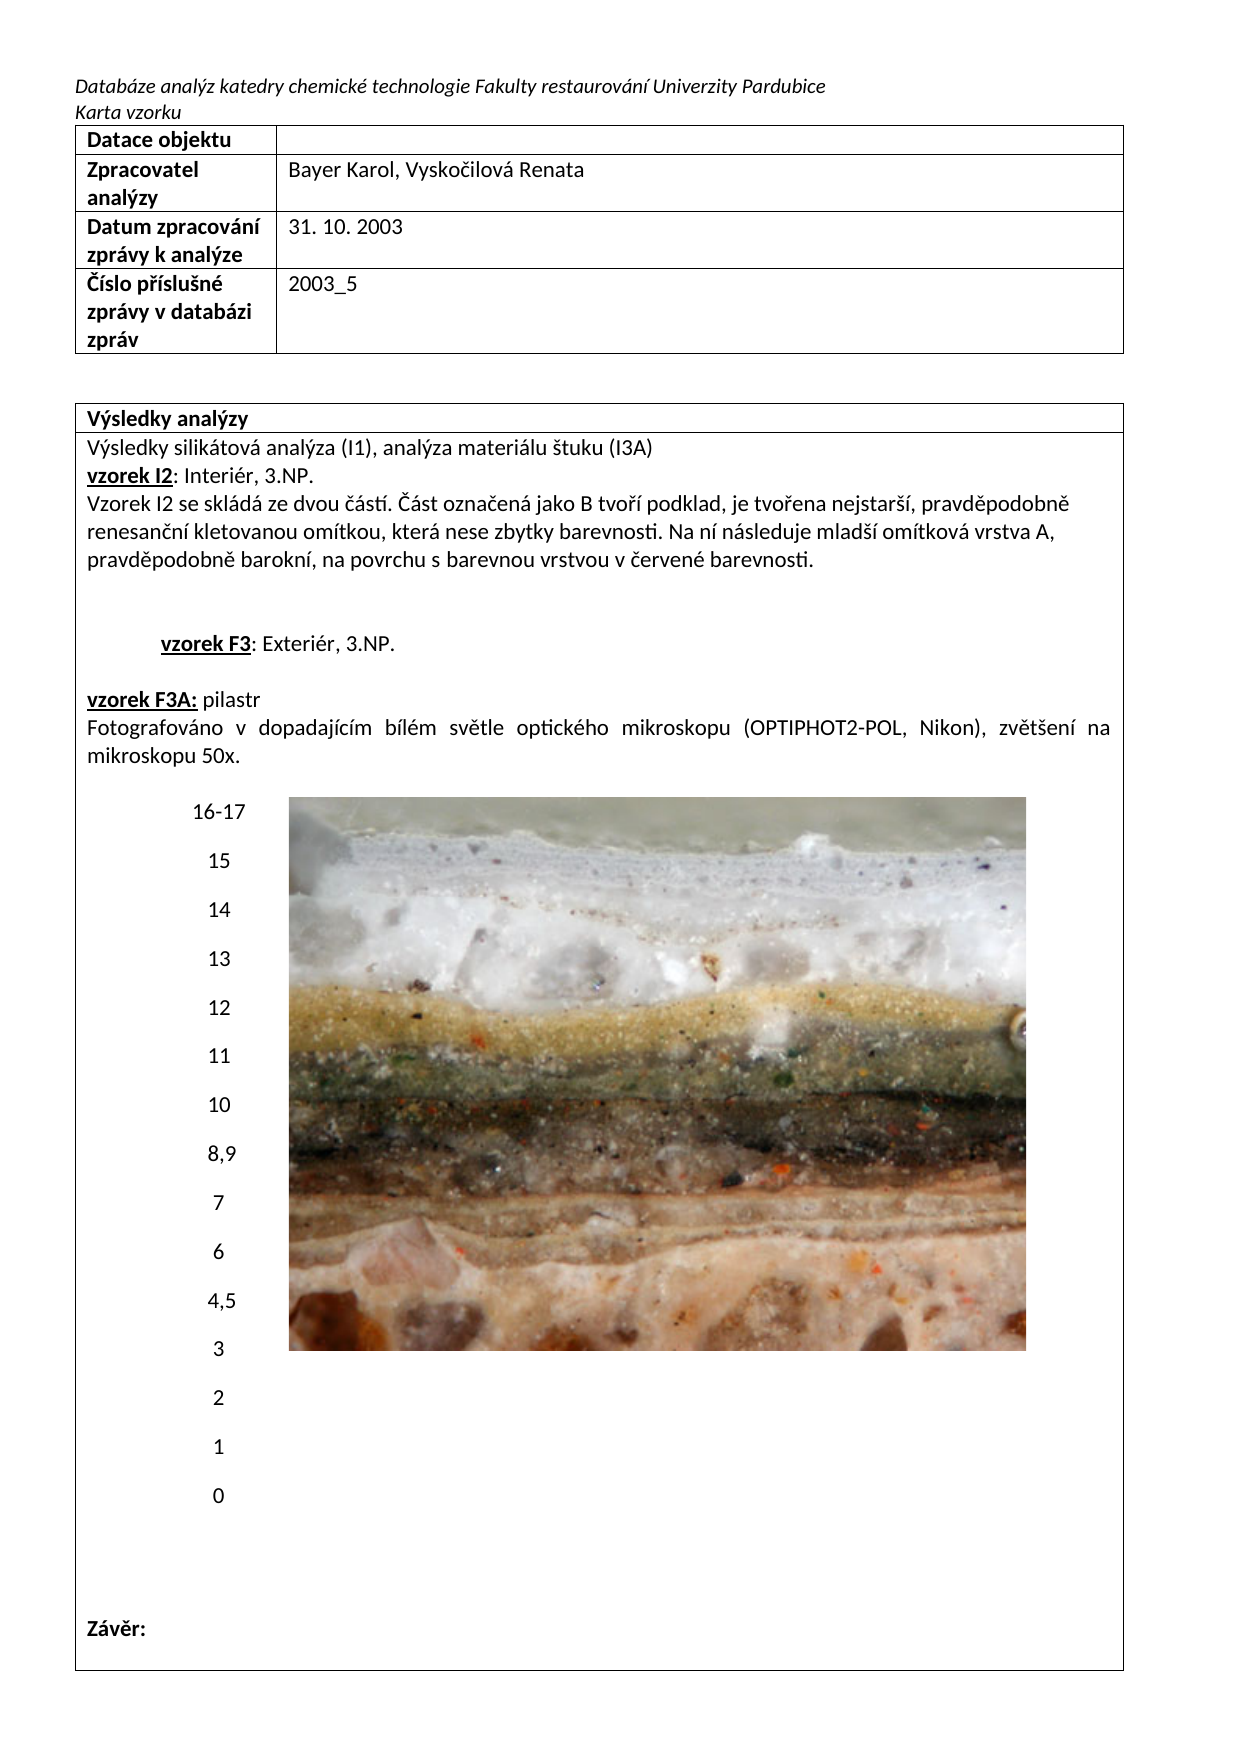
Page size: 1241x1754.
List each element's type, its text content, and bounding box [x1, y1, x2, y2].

table_header Výsledky analýzy [76, 404, 1123, 432]
table_cell Číslo příslušné zprávy v databázi zpráv [76, 269, 276, 353]
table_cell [76, 433, 1123, 1670]
table_cell Datace objektu [76, 126, 276, 154]
table_cell [277, 126, 1123, 154]
table_cell Zpracovatel analýzy [76, 155, 276, 211]
table_cell Datum zpracování zprávy k analýze [76, 212, 276, 268]
table_cell 31. 10. 2003 [277, 212, 1123, 268]
picture [288, 797, 1027, 1351]
table_cell 2003_5 [277, 269, 1123, 353]
table_cell Bayer Karol, Vyskočilová Renata [277, 155, 1123, 211]
